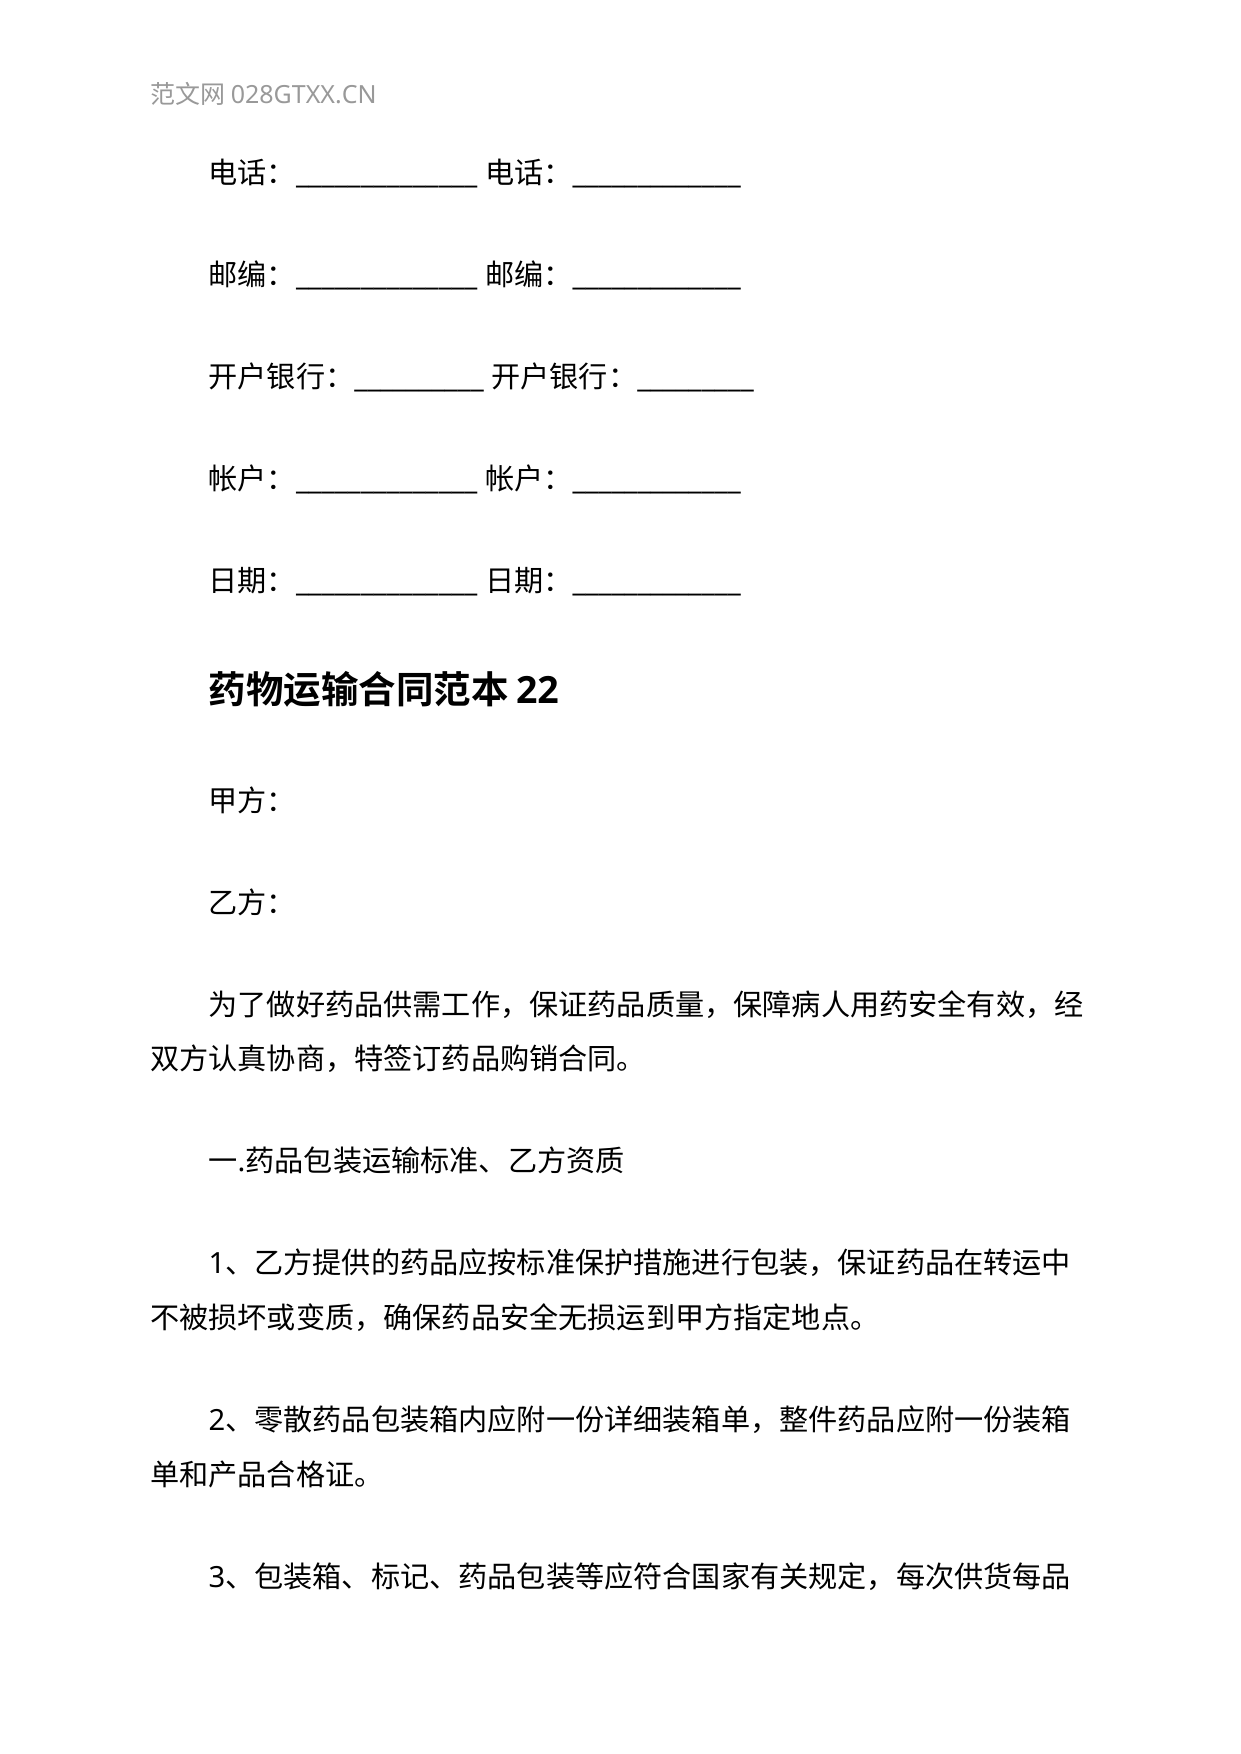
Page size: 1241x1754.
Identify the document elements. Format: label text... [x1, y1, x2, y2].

text 为了做好药品供需工作，保证药品质量，保障病人用药安全有效，经双方认真协商，特签订药品购销合同。 [150, 981, 1090, 1078]
text 乙方： [150, 879, 1090, 922]
text 日期：______________ 日期：_____________ [150, 558, 1090, 600]
text 2、零散药品包装箱内应附一份详细装箱单，整件药品应附一份装箱单和产品合格证。 [150, 1396, 1090, 1494]
text 一.药品包装运输标准、乙方资质 [150, 1138, 1090, 1180]
text 电话：______________ 电话：_____________ [150, 150, 1090, 192]
text 药物运输合同范本22 [150, 660, 1090, 714]
text 开户银行：__________ 开户银行：_________ [150, 354, 1090, 396]
text 邮编：______________ 邮编：_____________ [150, 252, 1090, 294]
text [150, 1553, 1090, 1596]
text 甲方： [150, 777, 1090, 820]
text 帐户：______________ 帐户：_____________ [150, 456, 1090, 498]
text 1、乙方提供的药品应按标准保护措施进行包装，保证药品在转运中不被损坏或变质，确保药品安全无损运到甲方指定地点。 [150, 1240, 1090, 1337]
